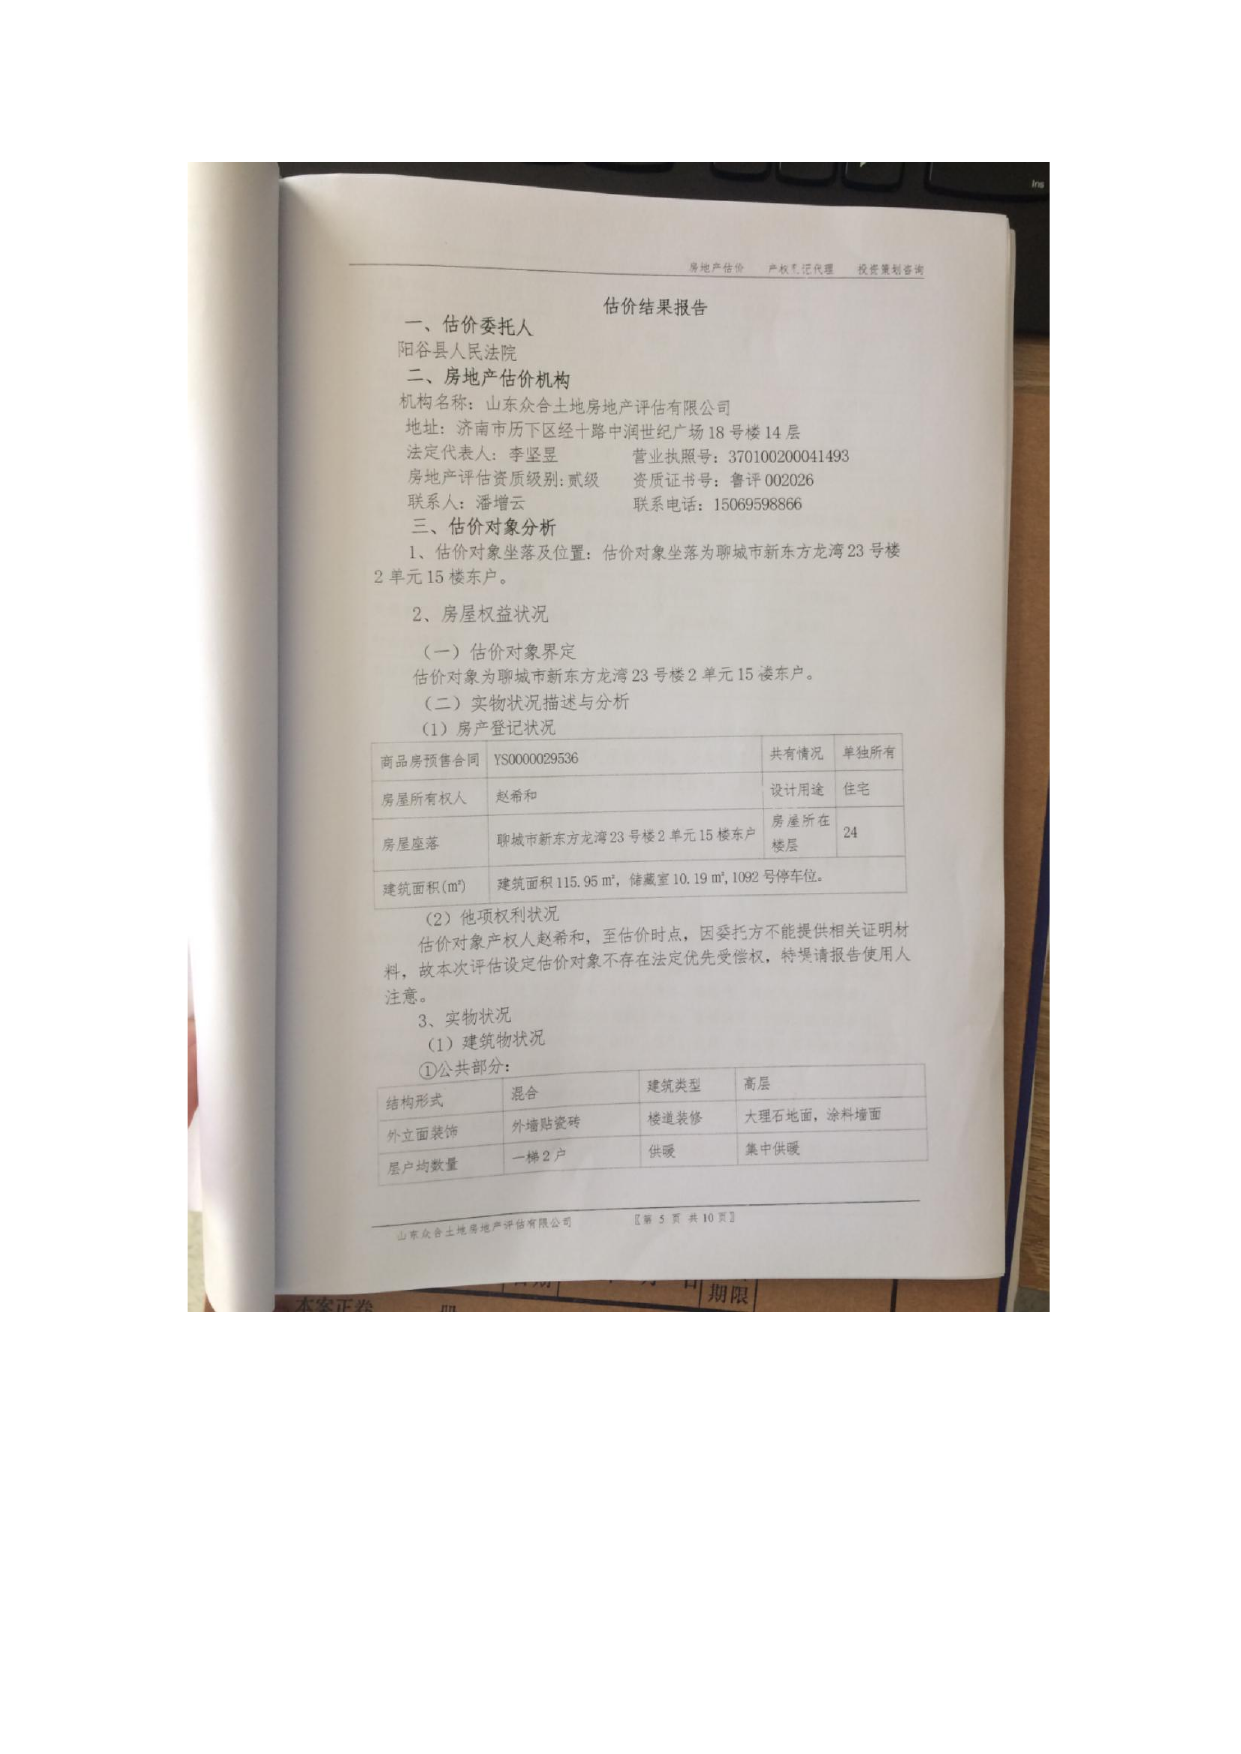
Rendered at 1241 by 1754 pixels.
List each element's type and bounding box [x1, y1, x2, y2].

picture [187, 162, 1050, 1312]
